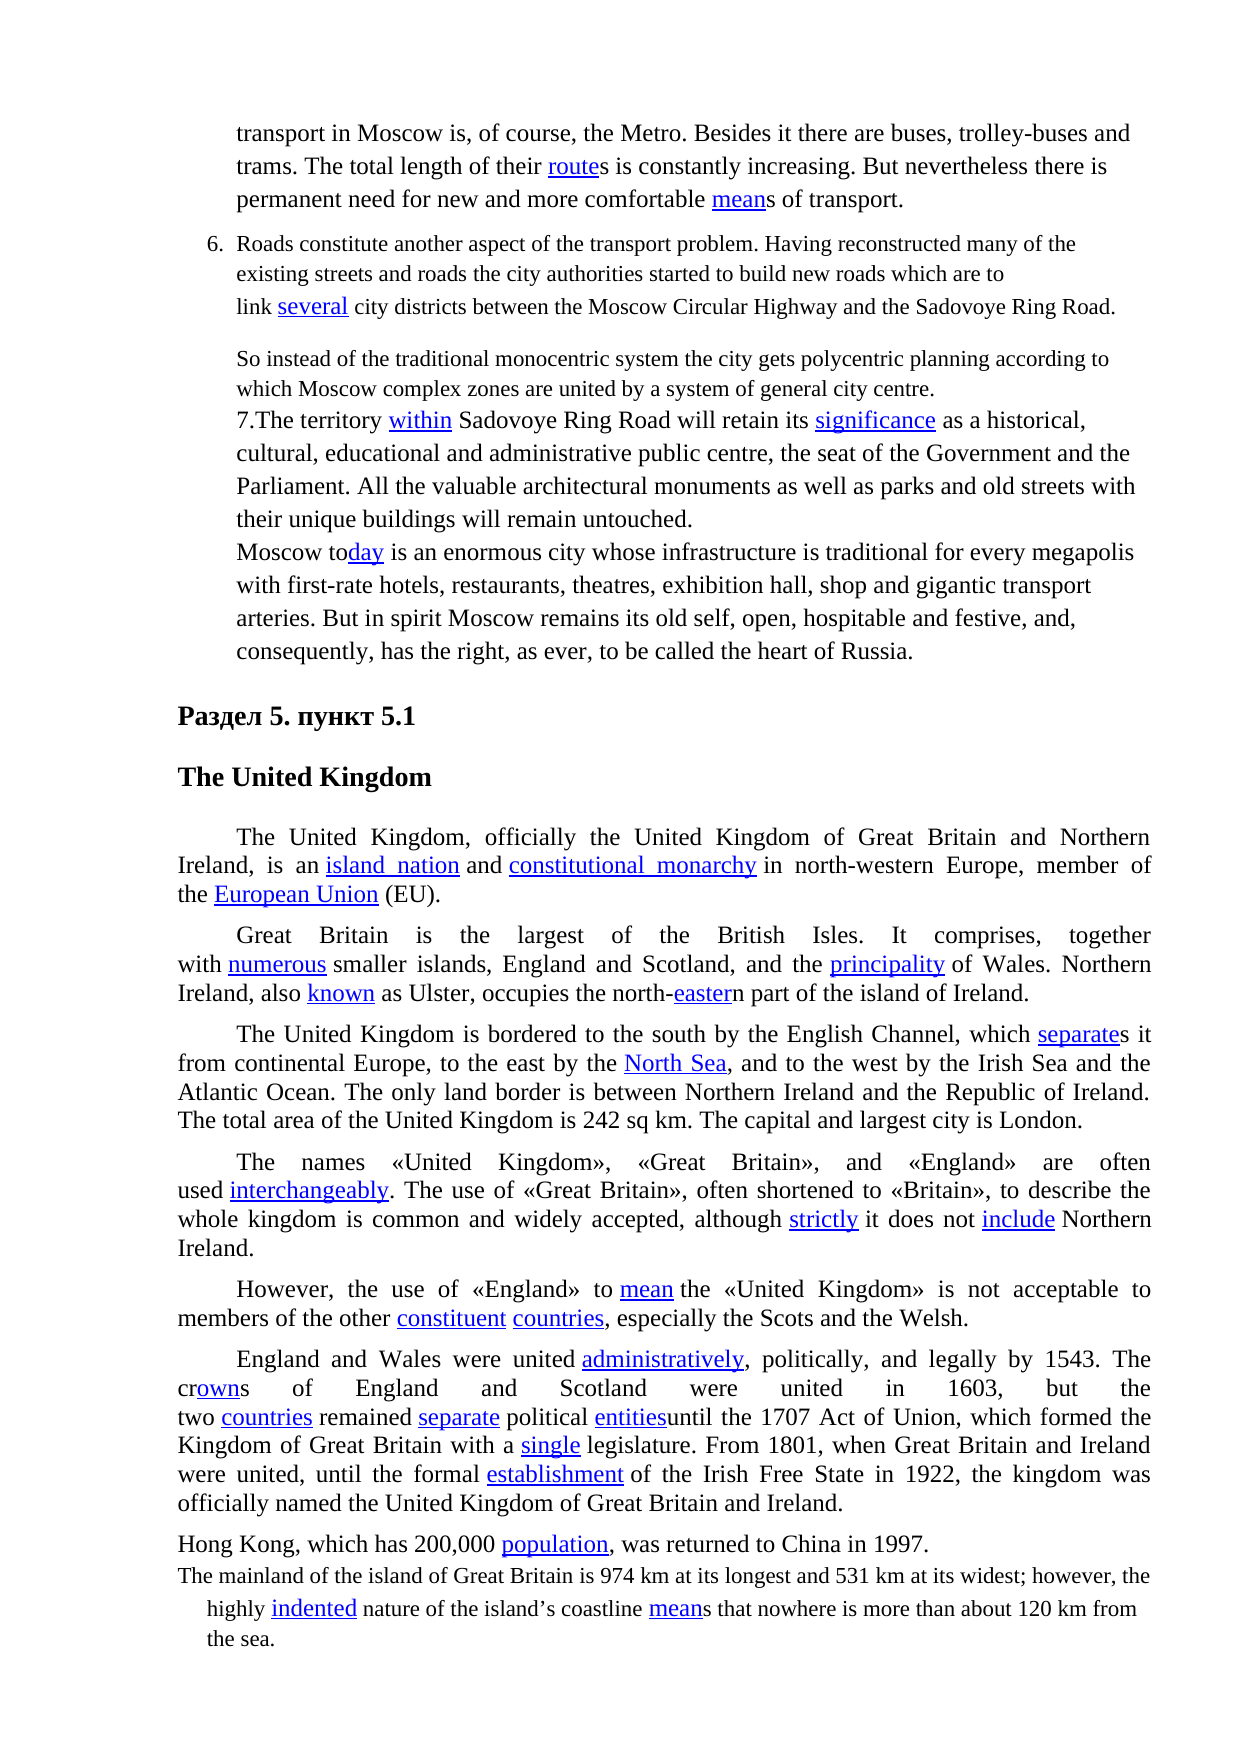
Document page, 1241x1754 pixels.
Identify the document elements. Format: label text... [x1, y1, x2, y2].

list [236, 118, 1152, 213]
list Hong Kong, which has 200,000 population, was returned to China in 1997. [177, 1529, 1152, 1558]
list The mainland of the island of Great Britain is 974 km at its longest and 531 km at its widest; however, the highly indented nature of the island’s coastline means that nowhere is more than about 120 km from the sea. [177, 1562, 1152, 1652]
list 6. Roads constitute another aspect of the transport problem. Having reconstructed many of the existing streets and roads the city authorities started to build new roads which are to link several city districts between the Moscow Circular Highway and the Sadovoye Ring Road. [207, 230, 1152, 320]
text The United Kingdom, officially the United Kingdom of Great Britain and Northern Ireland, is an island nation and constitutional monarchy in north-western Europe, member of the European Union (EU). [177, 822, 1152, 908]
list So instead of the traditional monocentric system the city gets polycentric planning according to which Moscow complex zones are united by a system of general city centre. [236, 345, 1152, 401]
text The names «United Kingdom», «Great Britain», and «England» are often used interchangeably. The use of «Great Britain», often shortened to «Britain», to describe the whole kingdom is common and widely accepted, although strictly it does not include Northern Ireland. [177, 1147, 1152, 1262]
text Great Britain is the largest of the British Isles. It comprises, together with numerous smaller islands, England and Scotland, and the principality of Wales. Northern Ireland, also known as Ulster, occupies the north-eastern part of the island of Ireland. [177, 920, 1152, 1007]
text However, the use of «England» to mean the «United Kingdom» is not acceptable to members of the other constituent countries, especially the Scots and the Welsh. [177, 1274, 1152, 1332]
text The United Kingdom is bordered to the south by the English Channel, which separates it from continental Europe, to the east by the North Sea, and to the west by the Irish Sea and the Atlantic Ocean. The only land border is between Northern Ireland and the Republic of Ireland. The total area of the United Kingdom is 242 sq km. The capital and largest city is London. [177, 1019, 1152, 1134]
subtitle Раздел 5. пункт 5.1 [177, 698, 1152, 731]
subtitle The United Kingdom [177, 760, 1152, 792]
text England and Wales were united administratively, politically, and legally by 1543. The crowns of England and Scotland were united in 1603, but the two countries remained separate political entitiesuntil the 1707 Act of Union, which formed the Kingdom of Great Britain with a single legislature. From 1801, when Great Britain and Ireland were united, until the formal establishment of the Irish Free State in 1922, the kingdom was officially named the United Kingdom of Great Britain and Ireland. [177, 1344, 1152, 1517]
list 7.The territory within Sadovoye Ring Road will retain its significance as a historical, cultural, educational and administrative public centre, the seat of the Government and the Parliament. All the valuable architectural monuments as well as parks and old streets with their unique buildings will remain untouched. [236, 405, 1152, 533]
list Moscow today is an enormous city whose infrastructure is traditional for every megapolis with first-rate hotels, restaurants, theatres, exhibition hall, shop and gigantic transport arteries. But in spirit Moscow remains its old self, open, hospitable and festive, and, consequently, has the right, as ever, to be called the heart of Russia. [236, 537, 1152, 665]
